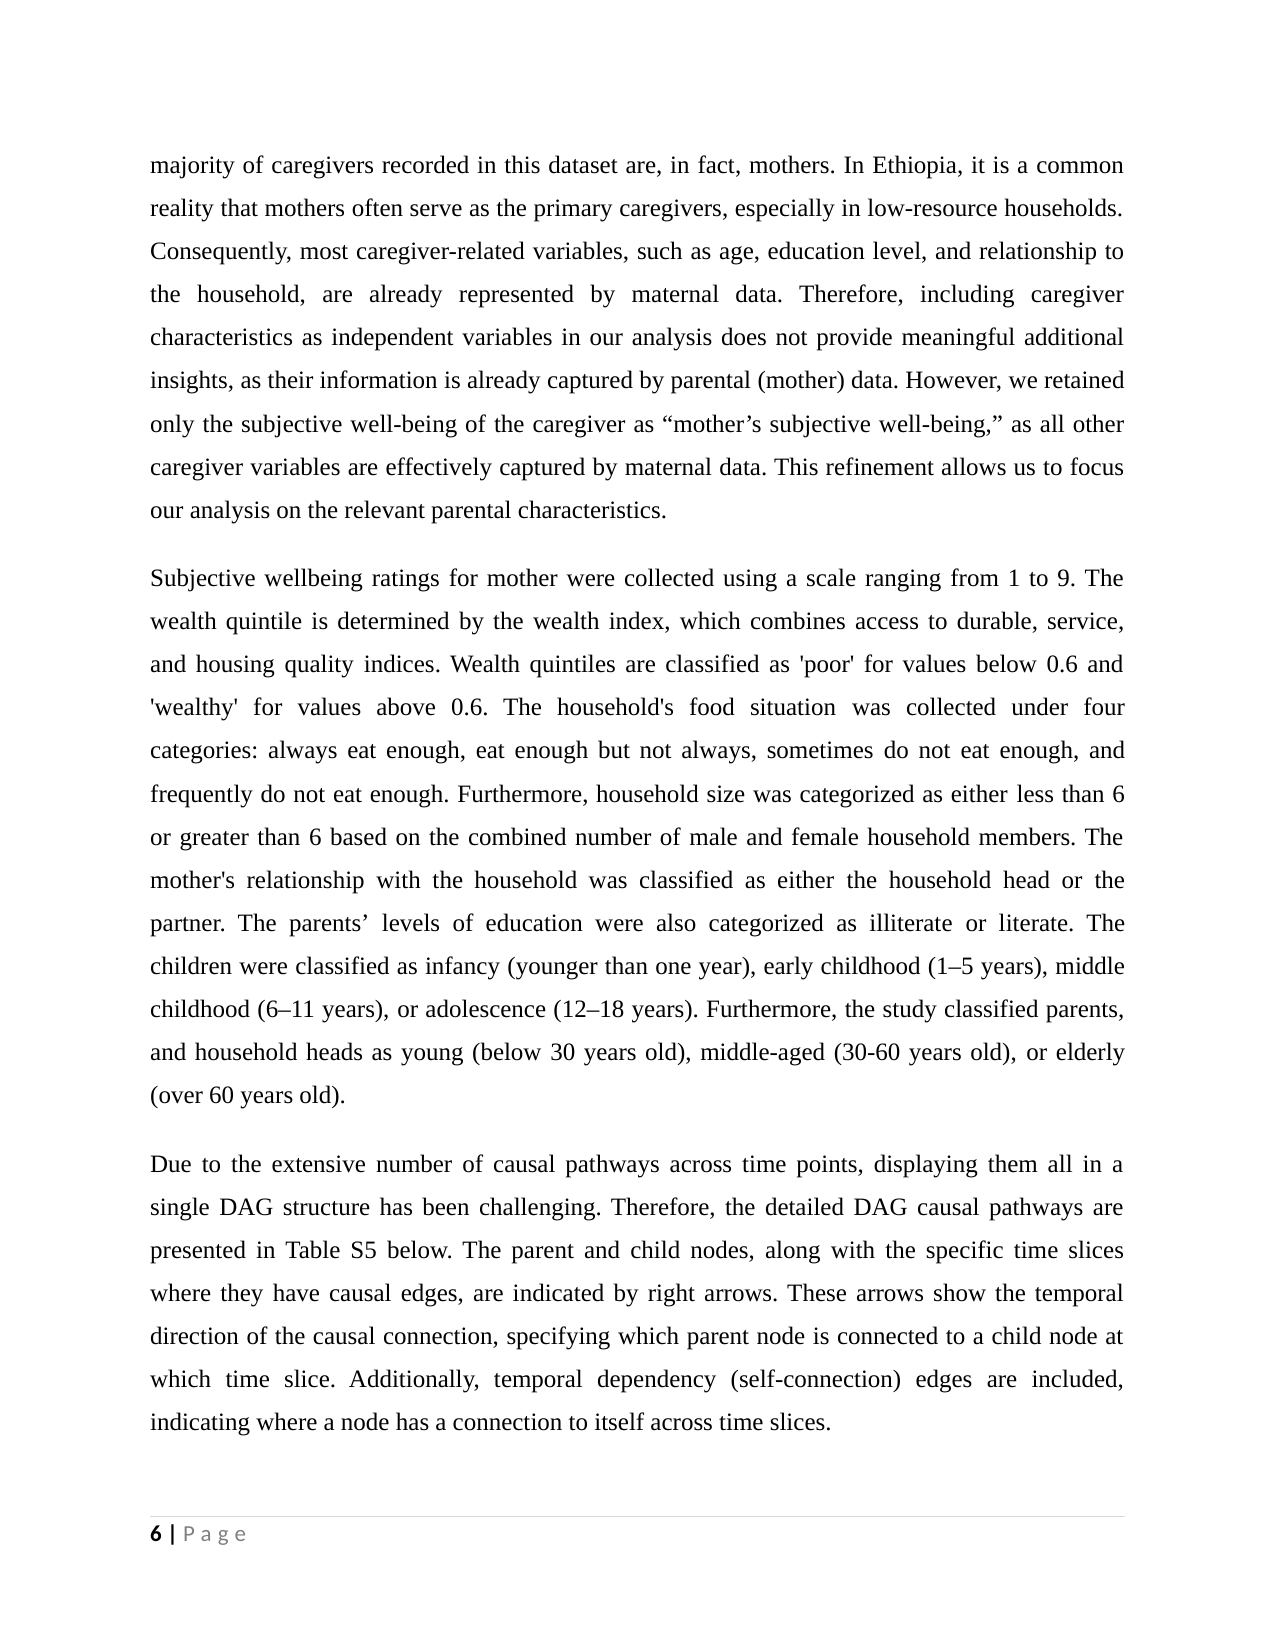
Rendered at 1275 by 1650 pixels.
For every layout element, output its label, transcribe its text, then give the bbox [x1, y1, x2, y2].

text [150, 150, 1125, 524]
text Subjective wellbeing ratings for mother were collected using a scale ranging from 1 to 9. The wealth quintile is determined by the wealth index, which combines access to durable, service, and housing quality indices. Wealth quintiles are classified as 'poor' for values below 0.6 and 'wealthy' for values above 0.6. The household's food situation was collected under four categories: always eat enough, eat enough but not always, sometimes do not eat enough, and frequently do not eat enough. Furthermore, household size was categorized as either less than 6 or greater than 6 based on the combined number of male and female household members. The mother's relationship with the household was classified as either the household head or the partner. The parents’ levels of education were also categorized as illiterate or literate. The children were classified as infancy (younger than one year), early childhood (1–5 years), middle childhood (6–11 years), or adolescence (12–18 years). Furthermore, the study classified parents, and household heads as young (below 30 years old), middle-aged (30-60 years old), or elderly (over 60 years old). [150, 563, 1125, 1109]
text Due to the extensive number of causal pathways across time points, displaying them all in a single DAG structure has been challenging. Therefore, the detailed DAG causal pathways are presented in Table S5 below. The parent and child nodes, along with the specific time slices where they have causal edges, are indicated by right arrows. These arrows show the temporal direction of the causal connection, specifying which parent node is connected to a child node at which time slice. Additionally, temporal dependency (self-connection) edges are included, indicating where a node has a connection to itself across time slices. [150, 1149, 1125, 1436]
